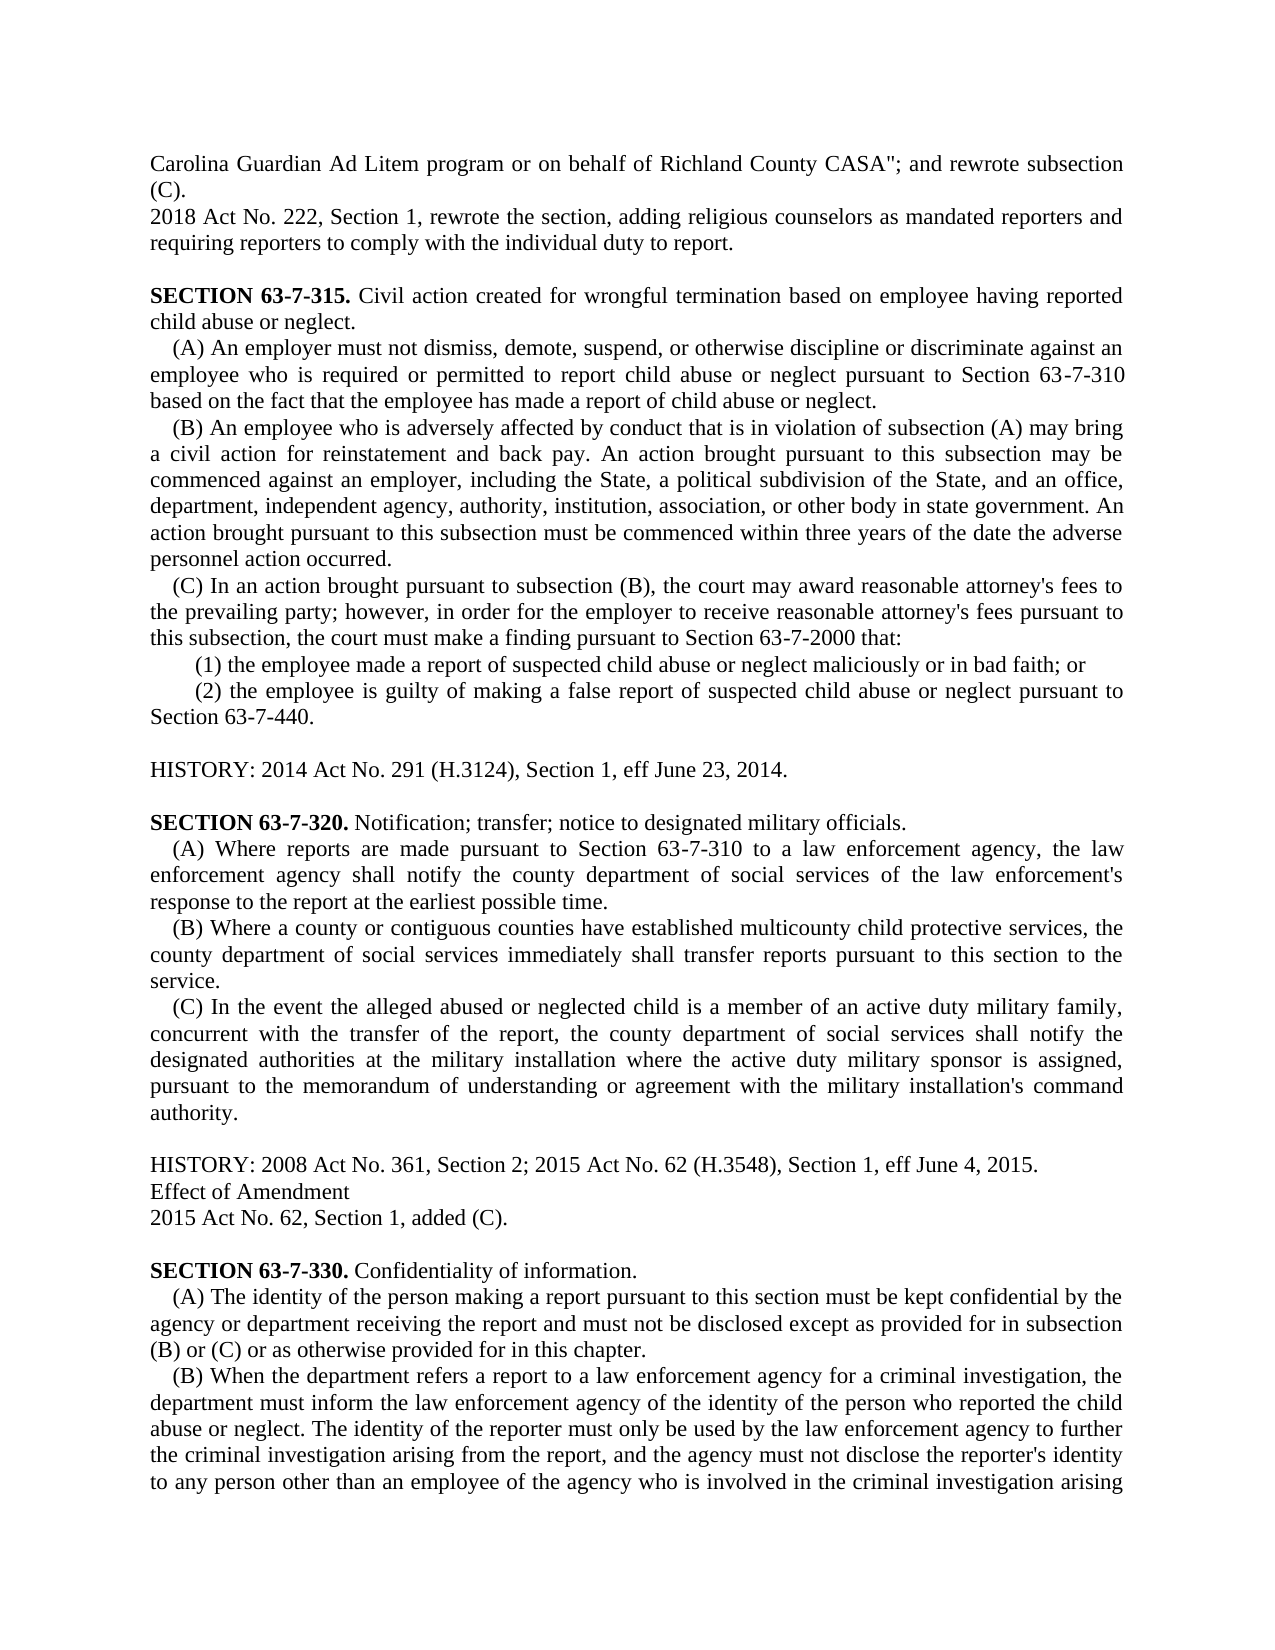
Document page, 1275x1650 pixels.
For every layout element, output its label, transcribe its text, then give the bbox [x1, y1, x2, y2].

text SECTION 63-7-315. Civil action created for wrongful termination based on employee having reported child abuse or neglect. [150, 282, 1125, 334]
text (C) In the event the alleged abused or neglected child is a member of an active duty military family, concurrent with the transfer of the report, the county department of social services shall notify the designated authorities at the military installation where the active duty military sponsor is assigned, pursuant to the memorandum of understanding or agreement with the military installation's command authority. [150, 993, 1125, 1125]
text (B) Where a county or contiguous counties have established multicounty child protective services, the county department of social services immediately shall transfer reports pursuant to this section to the service. [150, 914, 1125, 993]
text SECTION 63-7-330. Confidentiality of information. [150, 1257, 1125, 1283]
text HISTORY: 2014 Act No. 291 (H.3124), Section 1, eff June 23, 2014. [150, 756, 1125, 782]
text (C) In an action brought pursuant to subsection (B), the court may award reasonable attorney's fees to the prevailing party; however, in order for the employer to receive reasonable attorney's fees pursuant to this subsection, the court must make a finding pursuant to Section 63-7-2000 that: [150, 572, 1125, 651]
text 2018 Act No. 222, Section 1, rewrote the section, adding religious counselors as mandated reporters and requiring reporters to comply with the individual duty to report. [150, 203, 1125, 255]
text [150, 150, 1125, 203]
text (2) the employee is guilty of making a false report of suspected child abuse or neglect pursuant to Section 63-7-440. [150, 677, 1125, 730]
text (B) An employee who is adversely affected by conduct that is in violation of subsection (A) may bring a civil action for reinstatement and back pay. An action brought pursuant to this subsection may be commenced against an employer, including the State, a political subdivision of the State, and an office, department, independent agency, authority, institution, association, or other body in state government. An action brought pursuant to this subsection must be commenced within three years of the date the adverse personnel action occurred. [150, 413, 1125, 572]
text (A) Where reports are made pursuant to Section 63-7-310 to a law enforcement agency, the law enforcement agency shall notify the county department of social services of the law enforcement's response to the report at the earliest possible time. [150, 835, 1125, 914]
text (A) The identity of the person making a report pursuant to this section must be kept confidential by the agency or department receiving the report and must not be disclosed except as provided for in subsection (B) or (C) or as otherwise provided for in this chapter. [150, 1283, 1125, 1362]
text HISTORY: 2008 Act No. 361, Section 2; 2015 Act No. 62 (H.3548), Section 1, eff June 4, 2015. [150, 1151, 1125, 1178]
text 2015 Act No. 62, Section 1, added (C). [150, 1204, 1125, 1231]
text (A) An employer must not dismiss, demote, suspend, or otherwise discipline or discriminate against an employee who is required or permitted to report child abuse or neglect pursuant to Section 63-7-310 based on the fact that the employee has made a report of child abuse or neglect. [150, 334, 1125, 413]
text Effect of Amendment [150, 1178, 1125, 1204]
text (1) the employee made a report of suspected child abuse or neglect maliciously or in bad faith; or [150, 651, 1125, 677]
text SECTION 63-7-320. Notification; transfer; notice to designated military officials. [150, 809, 1125, 835]
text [150, 1362, 1125, 1494]
